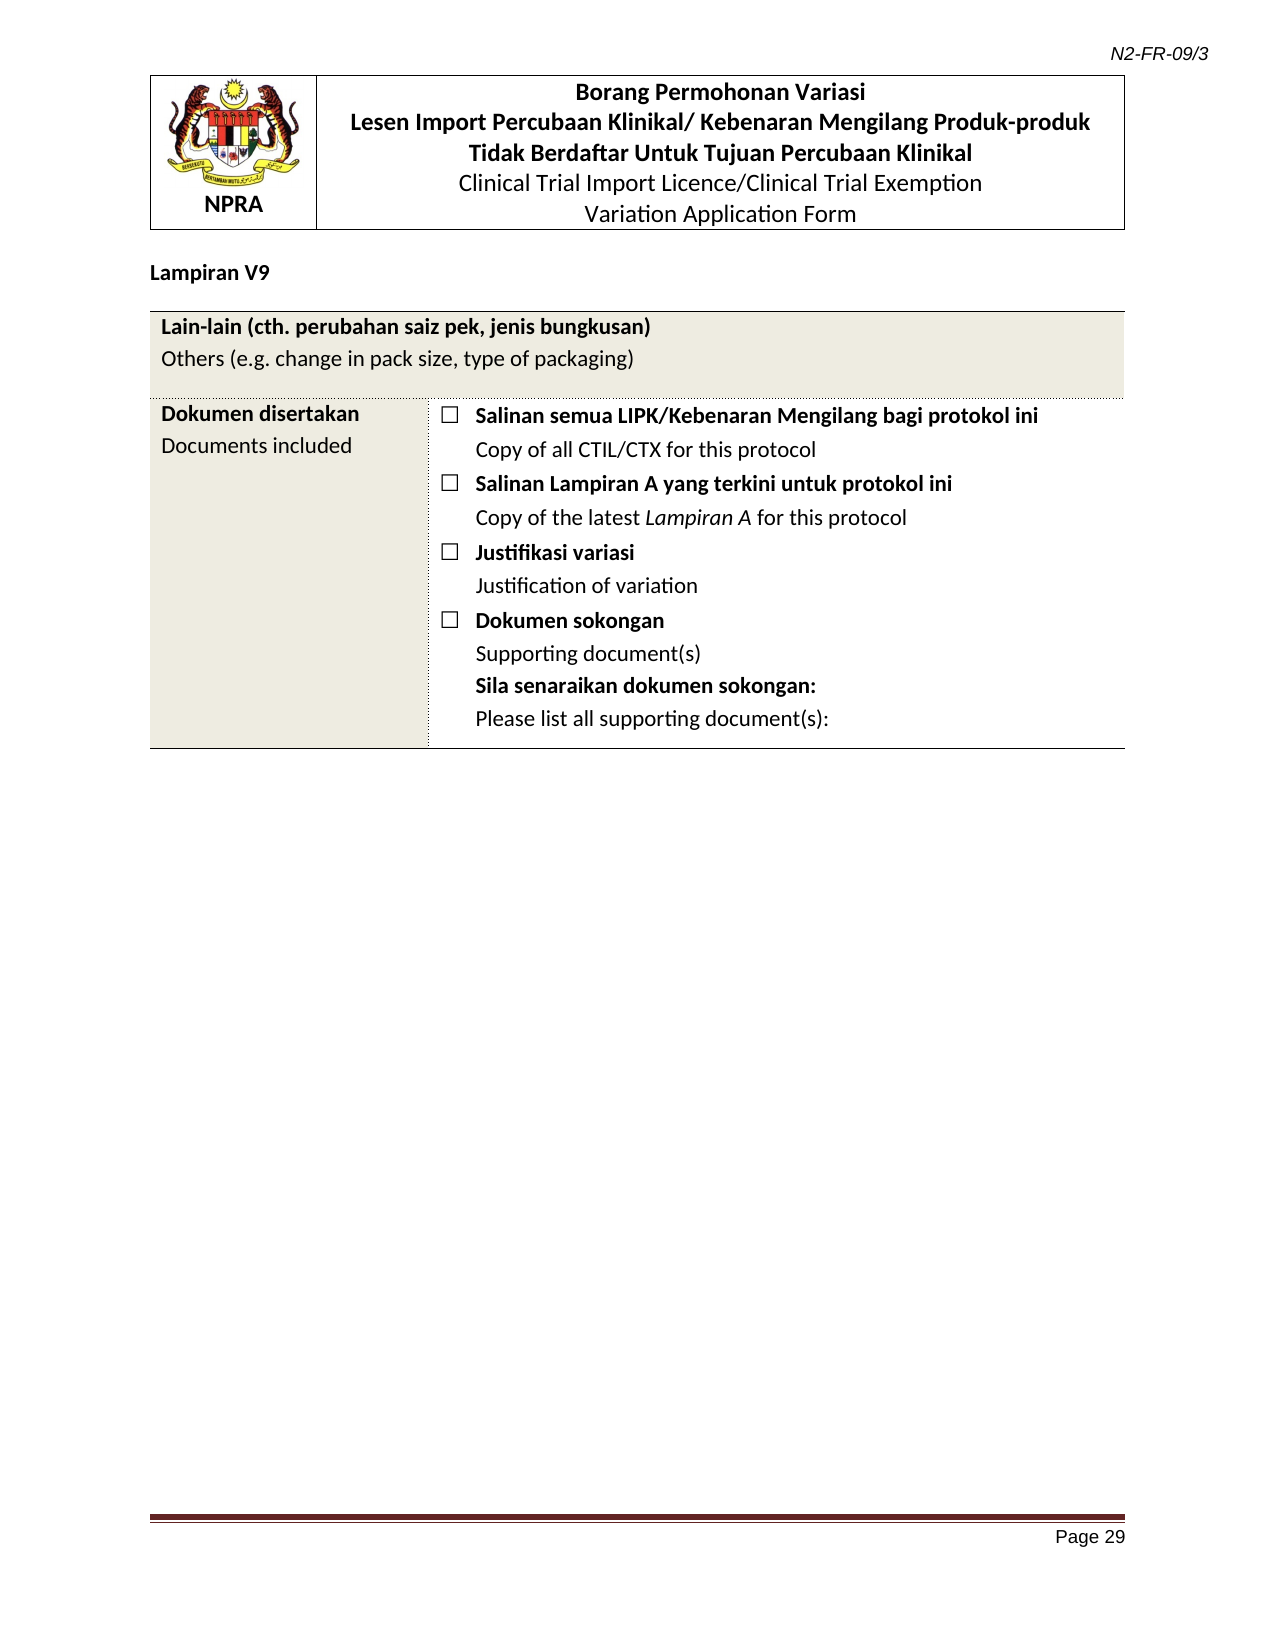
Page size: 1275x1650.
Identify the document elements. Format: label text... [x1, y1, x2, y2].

table_header Lain-lain (cth. perubahan saiz pek, jenis bungkusan) Others (e.g. change in pack size, type of packaging) [150, 312, 1124, 398]
table_cell Salinan semua LIPK/Kebenaran Mengilang bagi protokol ini Copy of all CTIL/CTX for this protocol Salinan Lampiran A yang terkini untuk protokol ini Copy of the latest Lampiran A for this protocol Justifikasi variasi Justification of variation Dokumen sokongan Supporting document(s) Sila senaraikan dokumen sokongan: Please list all supporting document(s): [428, 398, 1124, 748]
text Lampiran V9 [150, 258, 1125, 286]
picture [163, 76, 304, 188]
table_cell Dokumen disertakan Documents included [150, 398, 428, 748]
